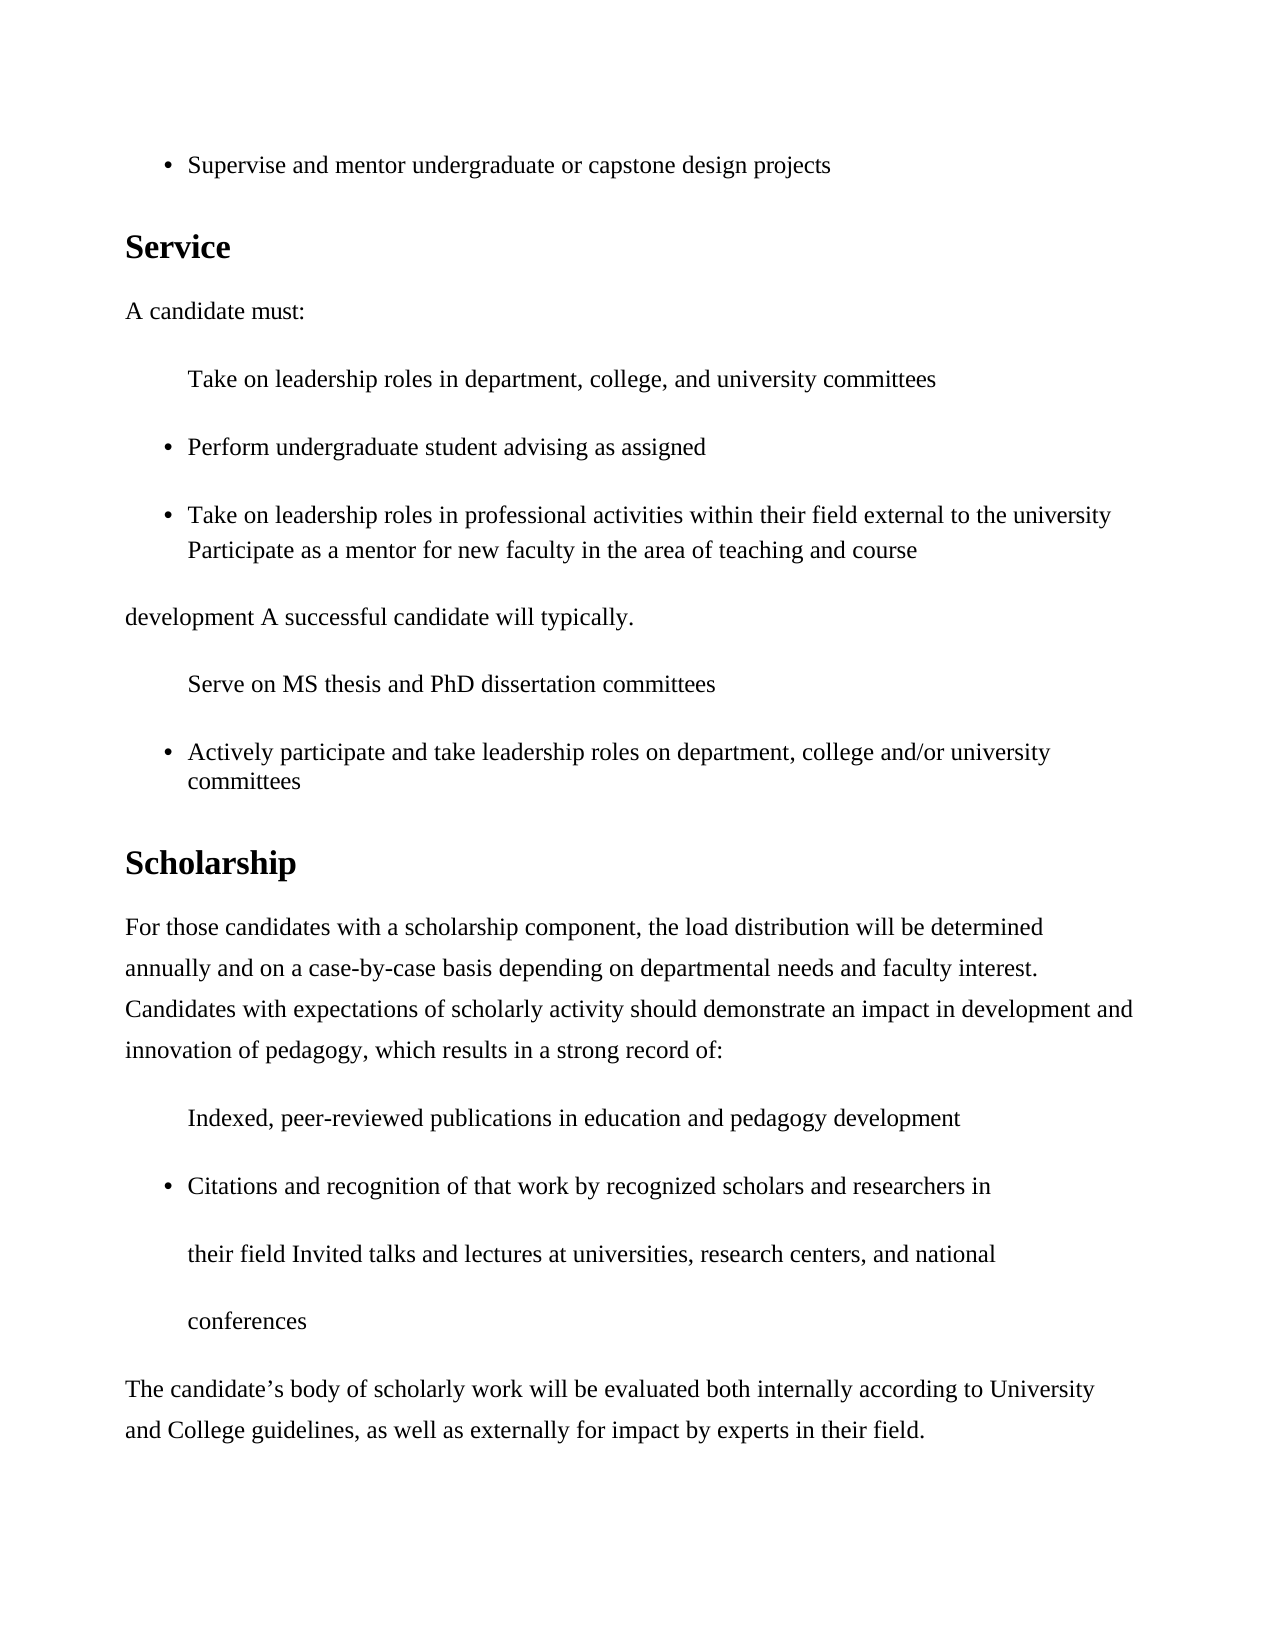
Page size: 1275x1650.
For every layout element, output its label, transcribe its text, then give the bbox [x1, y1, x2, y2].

text For those candidates with a scholarship component, the load distribution will be determined annually and on a case-by-case basis depending on departmental needs and faculty interest. Candidates with expectations of scholarly activity should demonstrate an impact in development and innovation of pedagogy, which results in a strong record of: [125, 912, 1134, 1064]
list Actively participate and take leadership roles on department, college and/or university committees [163, 737, 1162, 795]
list Citations and recognition of that work by recognized scholars and researchers in their field Invited talks and lectures at universities, research centers, and national conferences [163, 1171, 1027, 1335]
text Indexed, peer-reviewed publications in education and pedagogy development [187, 1103, 1162, 1132]
list Supervise and mentor undergraduate or capstone design projects [163, 150, 1162, 179]
list Perform undergraduate student advising as assigned [163, 432, 1162, 461]
text A candidate must: [125, 296, 1162, 325]
text Serve on MS thesis and PhD dissertation committees [187, 669, 1162, 698]
text Scholarship [125, 842, 1162, 881]
text Take on leadership roles in department, college, and university committees [187, 364, 1162, 393]
text The candidate’s body of scholarly work will be evaluated both internally according to University and College guidelines, as well as externally for impact by experts in their field. [125, 1374, 1131, 1443]
text Service [125, 226, 1162, 266]
list Take on leadership roles in professional activities within their field external to the university [163, 499, 1162, 528]
text Participate as a mentor for new faculty in the area of teaching and course development A successful candidate will typically. [125, 536, 995, 630]
